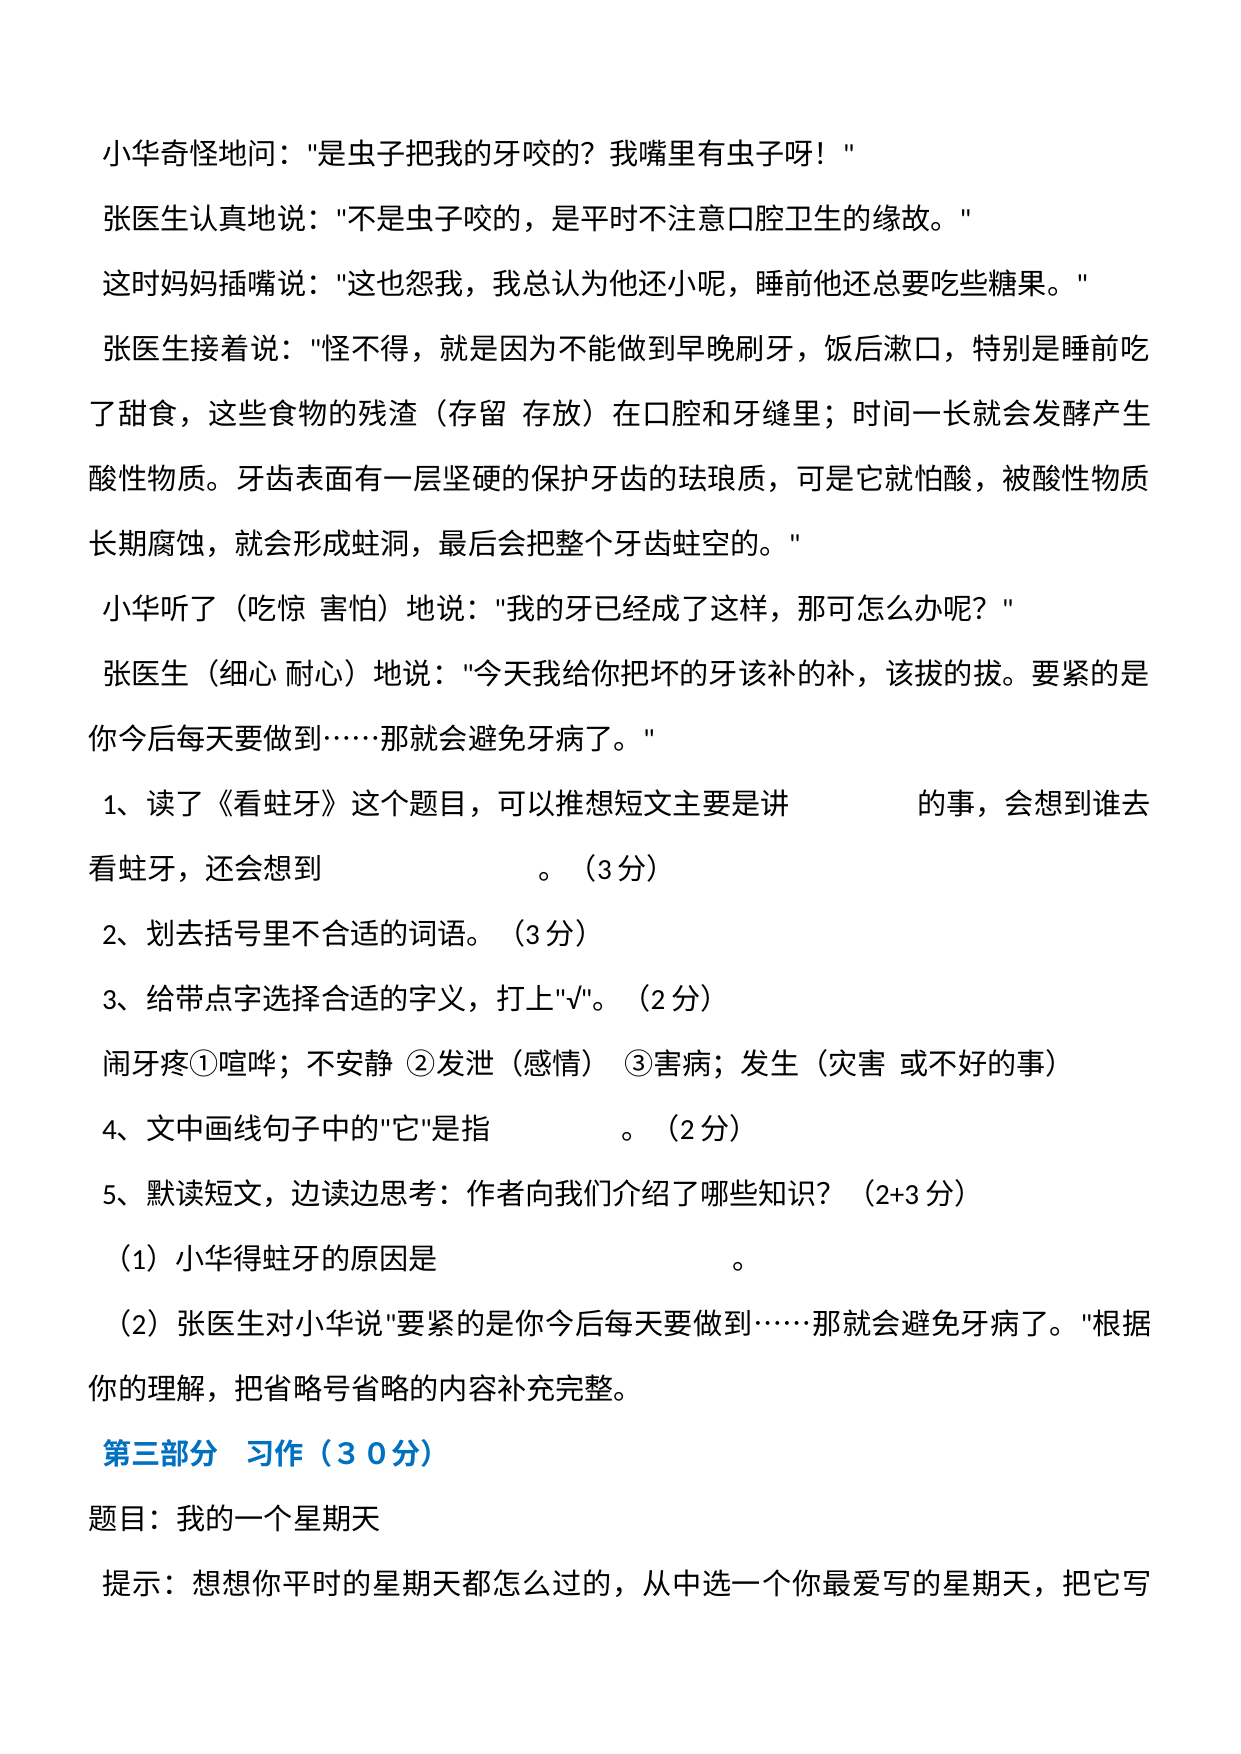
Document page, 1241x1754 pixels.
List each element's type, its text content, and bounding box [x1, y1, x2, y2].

text 张医生（细心 耐心）地说："今天我给你把坏的牙该补的补，该拔的拔。要紧的是你今后每天要做到……那就会避免牙病了。" [89, 639, 1152, 769]
text 第三部分 习作（３０分） [89, 1419, 1152, 1484]
text 5、默读短文，边读边思考：作者向我们介绍了哪些知识？（2+3分） [89, 1159, 1152, 1224]
text 1、读了《看蛀牙》这个题目，可以推想短文主要是讲 的事，会想到谁去看蛀牙，还会想到 。（3分） [89, 769, 1152, 899]
text 3、给带点字选择合适的字义，打上"√"。（2分） [89, 964, 1152, 1029]
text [89, 1549, 1152, 1614]
text 张医生接着说："怪不得，就是因为不能做到早晚刷牙，饭后漱口，特别是睡前吃了甜食，这些食物的残渣（存留 存放）在口腔和牙缝里；时间一长就会发酵产生酸性物质。牙齿表面有一层坚硬的保护牙齿的珐琅质，可是它就怕酸，被酸性物质长期腐蚀，就会形成蛀洞，最后会把整个牙齿蛀空的。" [89, 314, 1152, 574]
text 闹牙疼①喧哗；不安静 ②发泄（感情） ③害病；发生（灾害 或不好的事） [89, 1029, 1152, 1094]
text 张医生认真地说："不是虫子咬的，是平时不注意口腔卫生的缘故。" [89, 184, 1152, 249]
text 小华奇怪地问："是虫子把我的牙咬的？我嘴里有虫子呀！" [89, 119, 1152, 184]
text 2、划去括号里不合适的词语。（3分） [89, 899, 1152, 964]
text （1）小华得蛀牙的原因是 。 [89, 1224, 1152, 1289]
text 题目：我的一个星期天 [89, 1484, 1152, 1549]
text 小华听了（吃惊 害怕）地说："我的牙已经成了这样，那可怎么办呢？" [89, 574, 1152, 639]
text 4、文中画线句子中的"它"是指 。（2分） [89, 1094, 1152, 1159]
text 这时妈妈插嘴说："这也怨我，我总认为他还小呢，睡前他还总要吃些糖果。" [89, 249, 1152, 314]
text （2）张医生对小华说"要紧的是你今后每天要做到……那就会避免牙病了。"根据你的理解，把省略号省略的内容补充完整。 [89, 1289, 1152, 1419]
